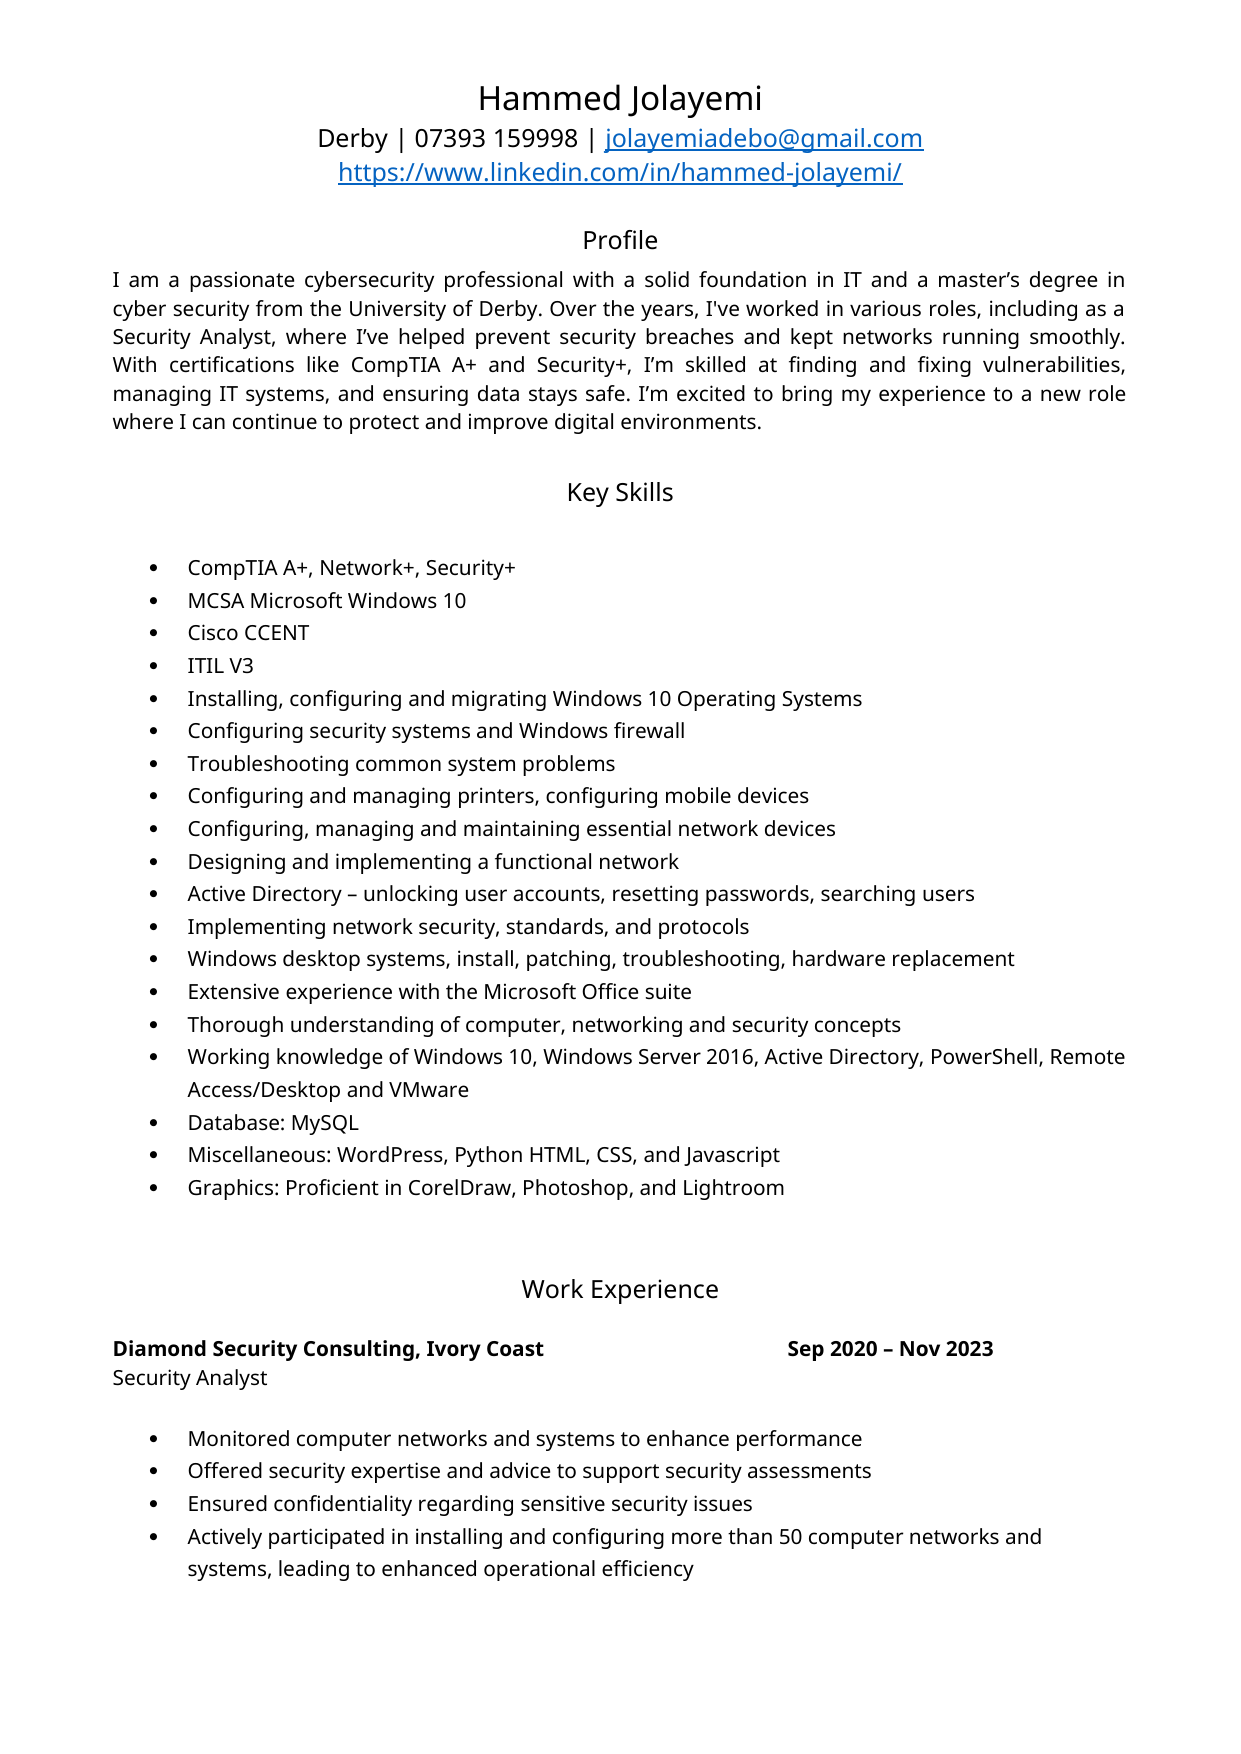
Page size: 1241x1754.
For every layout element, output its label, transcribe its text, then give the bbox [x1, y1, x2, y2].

list Configuring security systems and Windows firewall [150, 716, 1128, 745]
list Thorough understanding of computer, networking and security concepts [150, 1010, 1128, 1038]
text Hammed Jolayemi [112, 75, 1128, 120]
text Security Analyst [112, 1363, 1128, 1391]
list Ensured confidentiality regarding sensitive security issues [150, 1489, 1128, 1518]
list Graphics: Proficient in CorelDraw, Photoshop, and Lightroom [150, 1173, 1128, 1201]
text Key Skills [112, 475, 1128, 509]
list Configuring, managing and maintaining essential network devices [150, 814, 1128, 843]
list Extensive experience with the Microsoft Office suite [150, 977, 1128, 1006]
list Miscellaneous: WordPress, Python HTML, CSS, and Javascript [150, 1140, 1128, 1169]
text Diamond Security Consulting, Ivory Coast Sep 2020 – Nov 2023 [112, 1334, 1128, 1363]
text Derby | 07393 159998 | jolayemiadebo@gmail.com [112, 120, 1128, 154]
list Working knowledge of Windows 10, Windows Server 2016, Active Directory, PowerShell, Remote Access/Desktop and VMware [150, 1042, 1128, 1103]
list Actively participated in installing and configuring more than 50 computer networks and systems, leading to enhanced operational efficiency [150, 1522, 1128, 1583]
list Windows desktop systems, install, patching, troubleshooting, hardware replacement [150, 944, 1128, 973]
list Monitored computer networks and systems to enhance performance [150, 1424, 1128, 1452]
list Database: MySQL [150, 1108, 1128, 1136]
text Profile [112, 223, 1128, 257]
text https://www.linkedin.com/in/hammed-jolayemi/ [112, 154, 1128, 188]
list Designing and implementing a functional network [150, 847, 1128, 875]
list Installing, configuring and migrating Windows 10 Operating Systems [150, 684, 1128, 712]
list Troubleshooting common system problems [150, 749, 1128, 777]
list ITIL V3 [150, 651, 1128, 679]
list CompTIA A+, Network+, Security+ [150, 553, 1128, 582]
list Configuring and managing printers, configuring mobile devices [150, 782, 1128, 810]
list Cisco CCENT [150, 618, 1128, 647]
list MCSA Microsoft Windows 10 [150, 586, 1128, 614]
text I am a passionate cybersecurity professional with a solid foundation in IT and a master’s degree in cyber security from the University of Derby. Over the years, I've worked in various roles, including as a Security Analyst, where I’ve helped prevent security breaches and kept networks running smoothly. With certifications like CompTIA A+ and Security+, I’m skilled at finding and fixing vulnerabilities, managing IT systems, and ensuring data stays safe. I’m excited to bring my experience to a new role where I can continue to protect and improve digital environments. [112, 265, 1128, 436]
text Work Experience [112, 1272, 1128, 1306]
list Active Directory – unlocking user accounts, resetting passwords, searching users [150, 879, 1128, 908]
list Offered security expertise and advice to support security assessments [150, 1457, 1128, 1485]
list Implementing network security, standards, and protocols [150, 912, 1128, 940]
